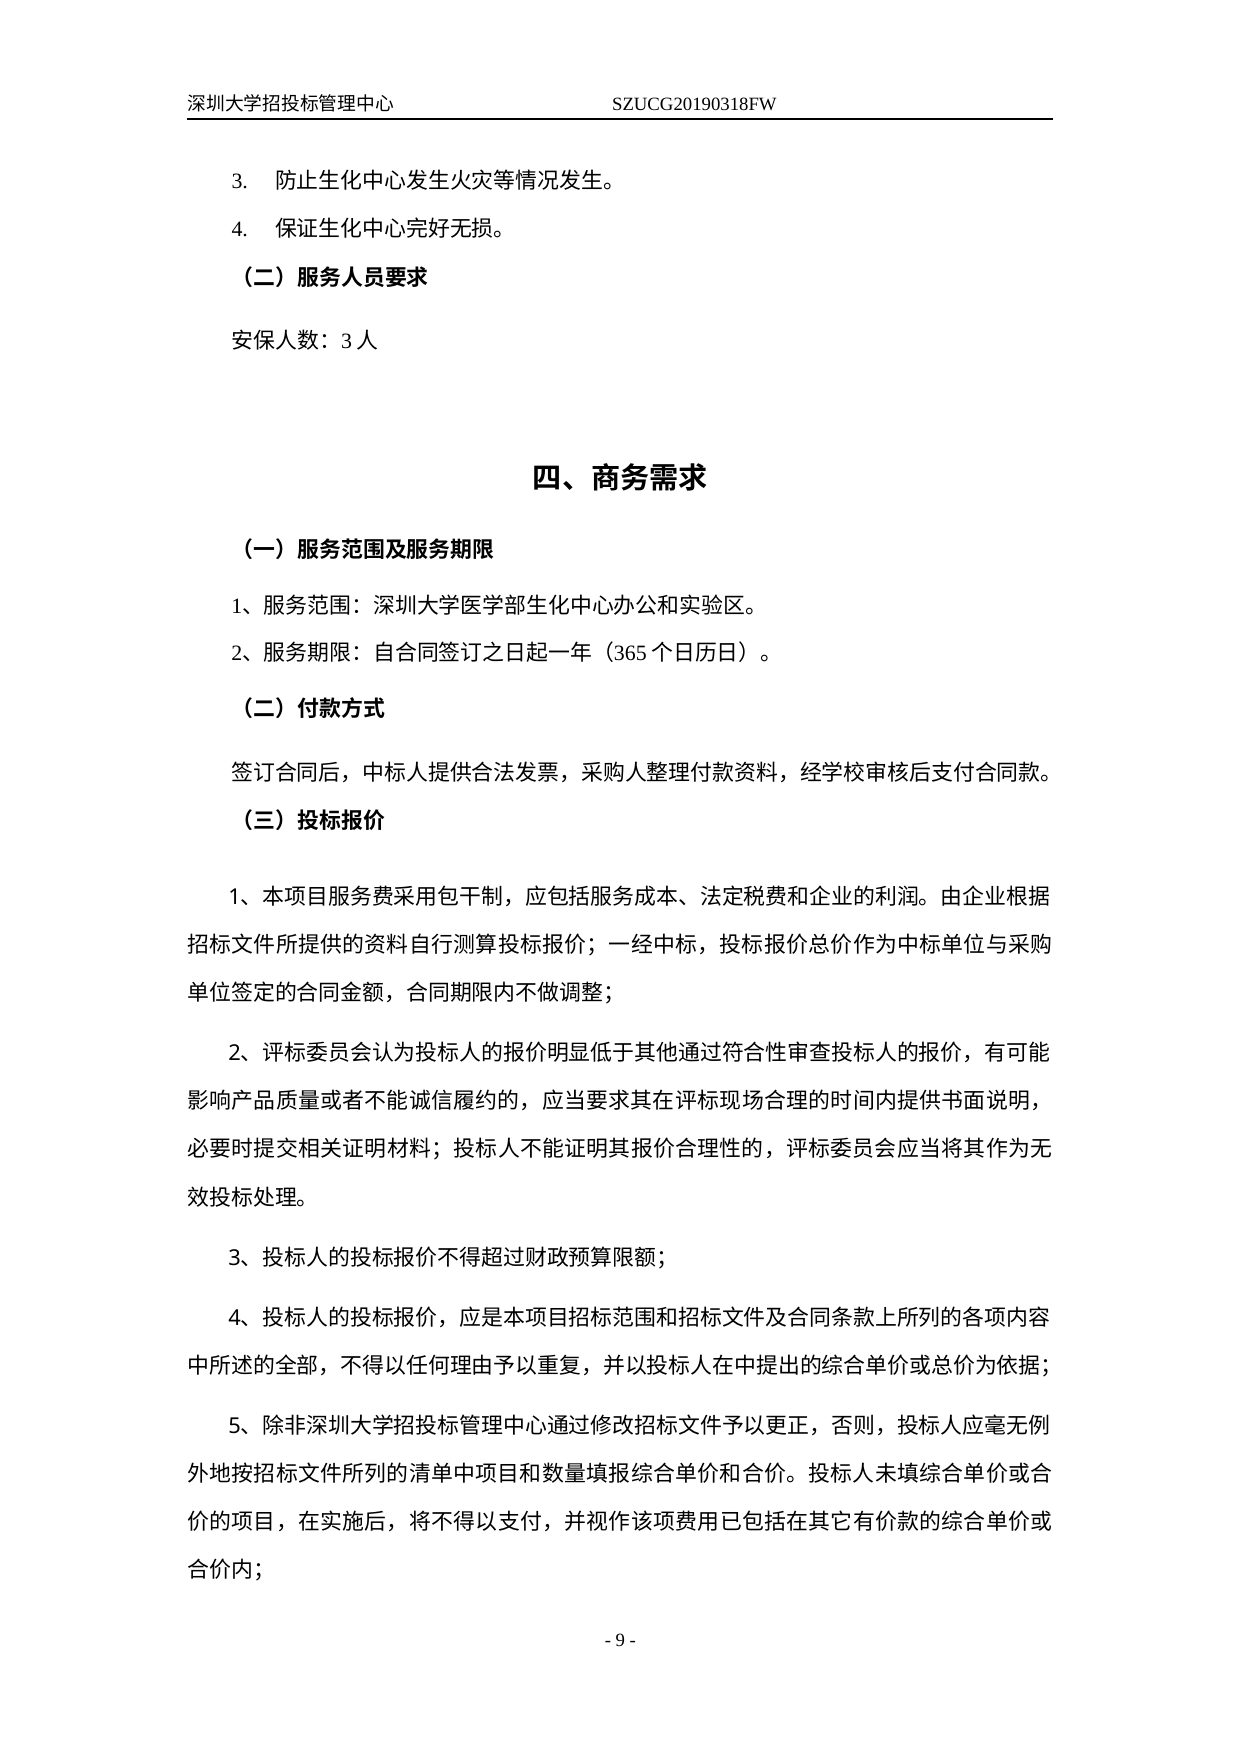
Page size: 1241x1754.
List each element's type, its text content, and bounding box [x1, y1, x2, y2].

text 1、服务范围：深圳大学医学部生化中心办公和实验区。 [187, 588, 1053, 619]
text 四、商务需求 [187, 451, 1053, 499]
text 2、评标委员会认为投标人的报价明显低于其他通过符合性审查投标人的报价，有可能影响产品质量或者不能诚信履约的，应当要求其在评标现场合理的时间内提供书面说明，必要时提交相关证明材料；投标人不能证明其报价合理性的，评标委员会应当将其作为无效投标处理。 [187, 1027, 1053, 1219]
text 4、投标人的投标报价，应是本项目招标范围和招标文件及合同条款上所列的各项内容中所述的全部，不得以任何理由予以重复，并以投标人在中提出的综合单价或总价为依据； [187, 1292, 1053, 1388]
text （一）服务范围及服务期限 [187, 524, 1053, 572]
text 安保人数：3人 [187, 315, 1053, 363]
text （三）投标报价 [187, 795, 1053, 843]
text 3. 防止生化中心发生火灾等情况发生。 [187, 155, 1053, 203]
text 2、服务期限：自合同签订之日起一年（365个日历日）。 [187, 635, 1053, 667]
text （二）付款方式 [187, 683, 1053, 731]
text 1、本项目服务费采用包干制，应包括服务成本、法定税费和企业的利润。由企业根据招标文件所提供的资料自行测算投标报价；一经中标，投标报价总价作为中标单位与采购单位签定的合同金额，合同期限内不做调整； [187, 871, 1053, 1015]
text 4. 保证生化中心完好无损。 [187, 203, 1053, 251]
text 3、投标人的投标报价不得超过财政预算限额； [187, 1231, 1053, 1279]
text 5、除非深圳大学招投标管理中心通过修改招标文件予以更正，否则，投标人应毫无例外地按招标文件所列的清单中项目和数量填报综合单价和合价。投标人未填综合单价或合价的项目，在实施后，将不得以支付，并视作该项费用已包括在其它有价款的综合单价或合价内； [187, 1400, 1053, 1592]
text （二）服务人员要求 [187, 251, 1053, 299]
text 签订合同后，中标人提供合法发票，采购人整理付款资料，经学校审核后支付合同款。 [187, 747, 1053, 795]
